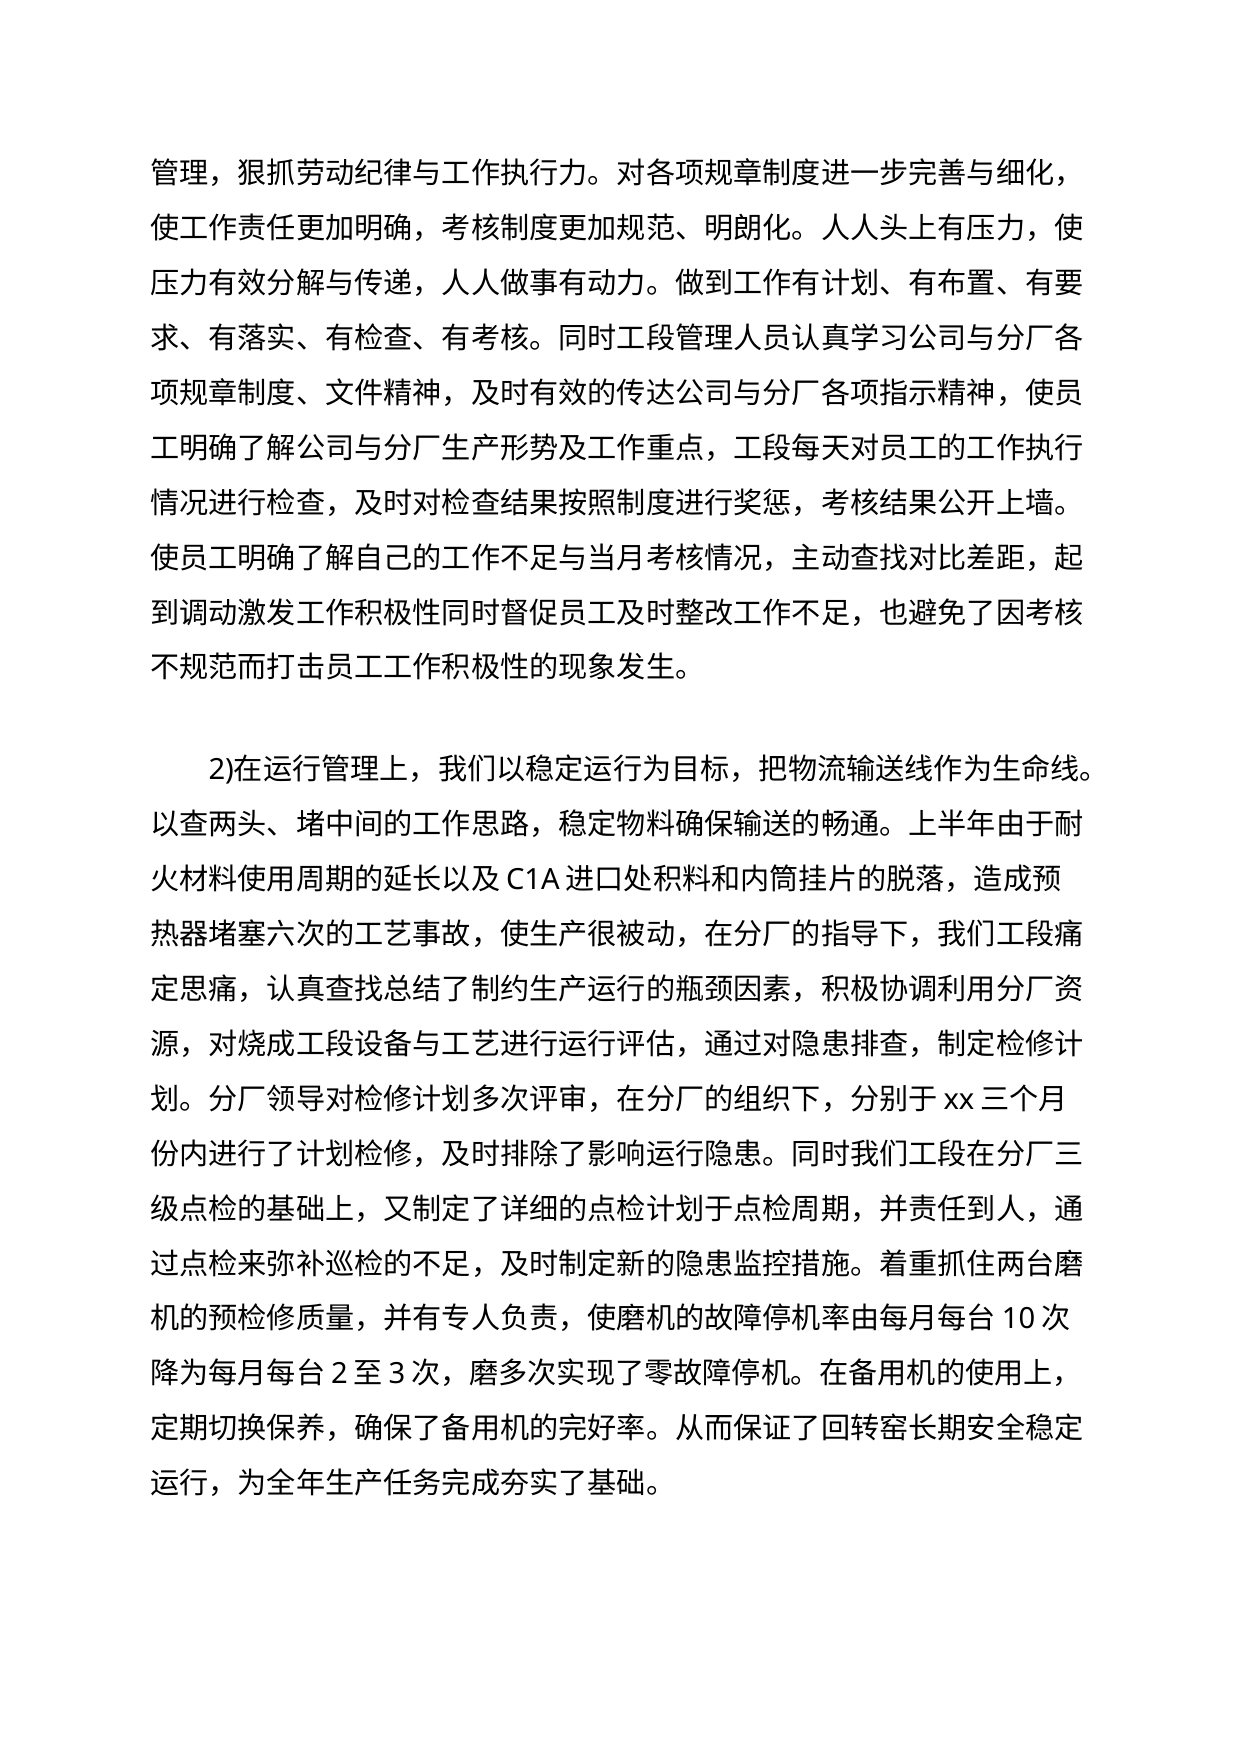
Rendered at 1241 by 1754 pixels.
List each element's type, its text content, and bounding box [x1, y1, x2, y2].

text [150, 150, 1090, 686]
text 2)在运行管理上，我们以稳定运行为目标，把物流输送线作为生命线。以查两头、堵中间的工作思路，稳定物料确保输送的畅通。上半年由于耐火材料使用周期的延长以及C1A进口处积料和内筒挂片的脱落，造成预热器堵塞六次的工艺事故，使生产很被动，在分厂的指导下，我们工段痛定思痛，认真查找总结了制约生产运行的瓶颈因素，积极协调利用分厂资源，对烧成工段设备与工艺进行运行评估，通过对隐患排查，制定检修计划。分厂领导对检修计划多次评审，在分厂的组织下，分别于xx三个月份内进行了计划检修，及时排除了影响运行隐患。同时我们工段在分厂三级点检的基础上，又制定了详细的点检计划于点检周期，并责任到人，通过点检来弥补巡检的不足，及时制定新的隐患监控措施。着重抓住两台磨机的预检修质量，并有专人负责，使磨机的故障停机率由每月每台10次降为每月每台2至3次，磨多次实现了零故障停机。在备用机的使用上，定期切换保养，确保了备用机的完好率。从而保证了回转窑长期安全稳定运行，为全年生产任务完成夯实了基础。 [150, 746, 1090, 1502]
